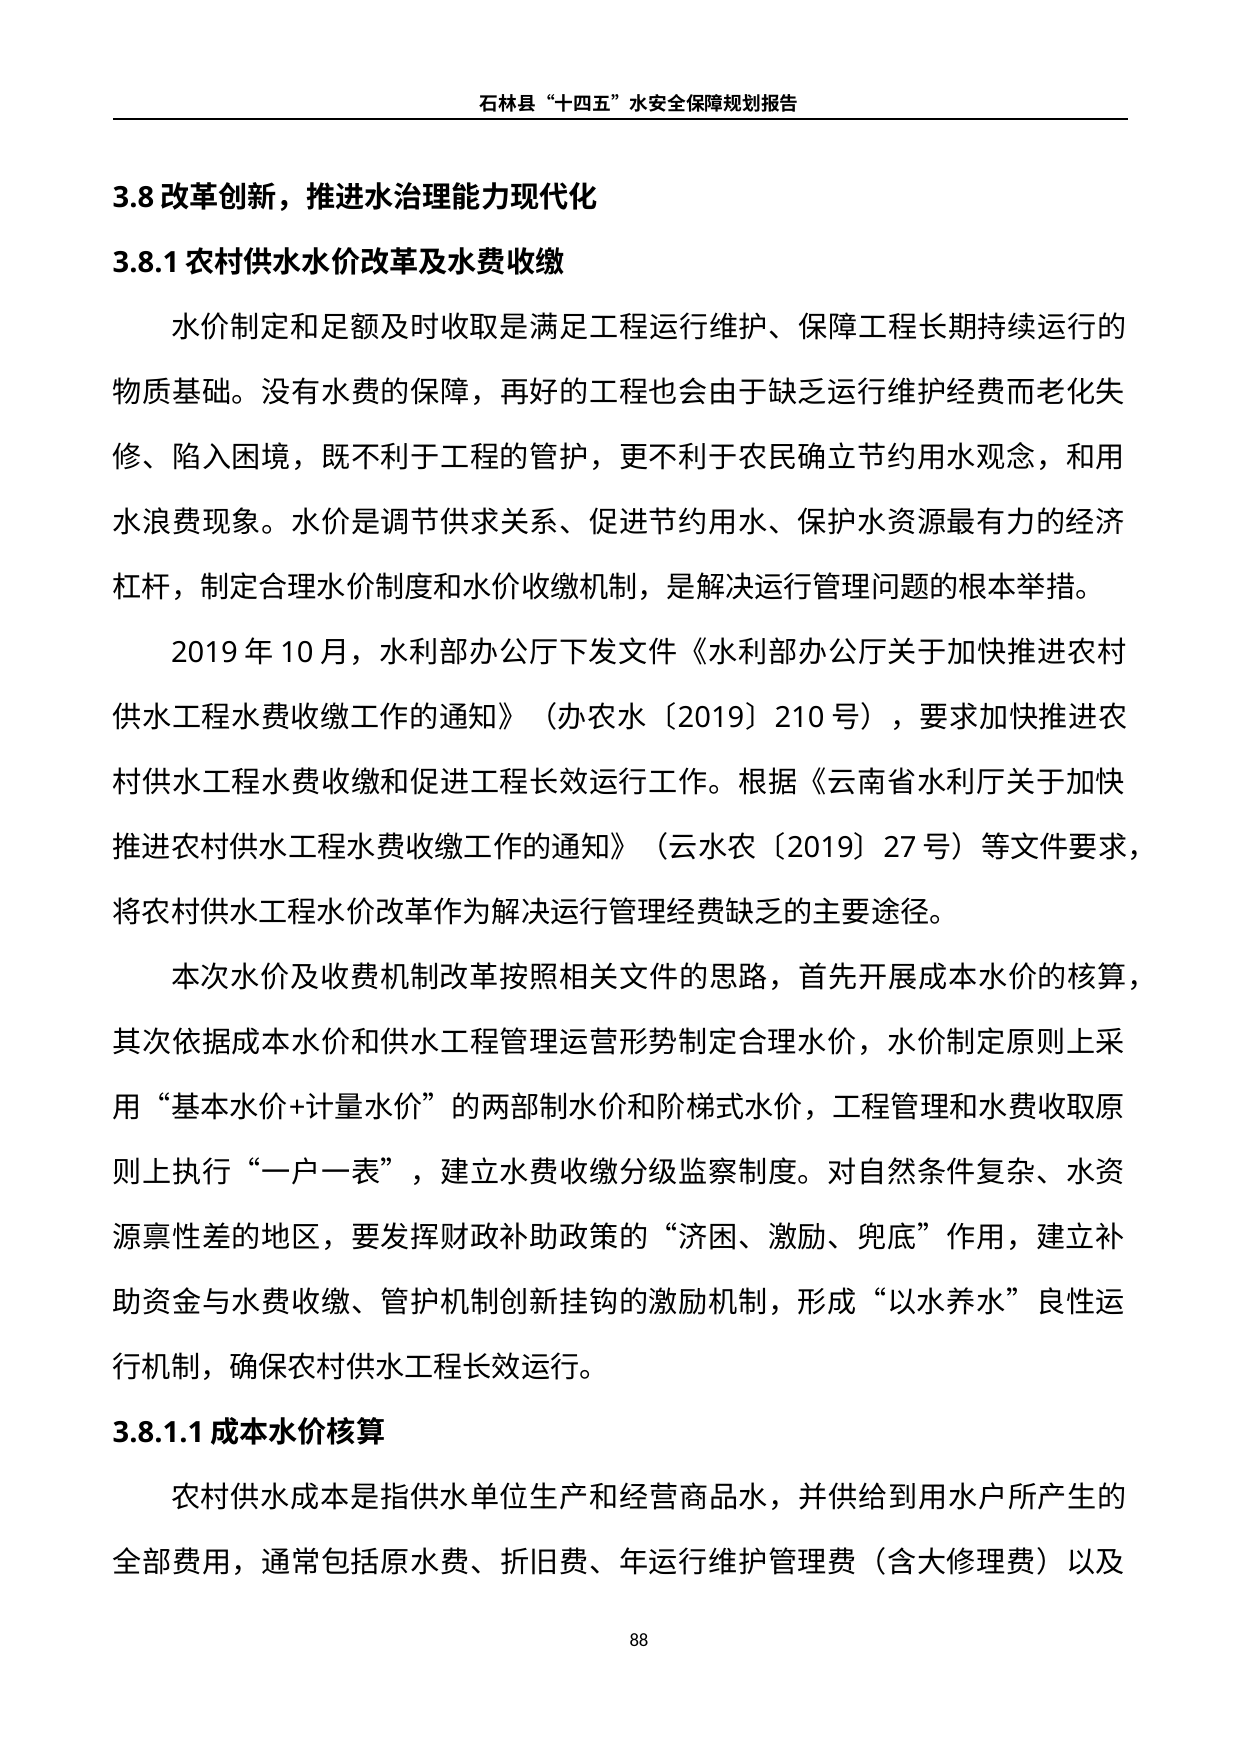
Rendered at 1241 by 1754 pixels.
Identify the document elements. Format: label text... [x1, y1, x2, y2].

text 水价制定和足额及时收取是满足工程运行维护、保障工程长期持续运行的物质基础。没有水费的保障，再好的工程也会由于缺乏运行维护经费而老化失修、陷入困境，既不利于工程的管护，更不利于农民确立节约用水观念，和用水浪费现象。水价是调节供求关系、促进节约用水、保护水资源最有力的经济杠杆，制定合理水价制度和水价收缴机制，是解决运行管理问题的根本举措。 [112, 292, 1128, 617]
subtitle 3.8.1.1成本水价核算 [112, 1397, 1128, 1462]
subtitle 3.8.1农村供水水价改革及水费收缴 [112, 227, 1128, 292]
text 本次水价及收费机制改革按照相关文件的思路，首先开展成本水价的核算，其次依据成本水价和供水工程管理运营形势制定合理水价，水价制定原则上采用“基本水价+计量水价”的两部制水价和阶梯式水价，工程管理和水费收取原则上执行“一户一表”，建立水费收缴分级监察制度。对自然条件复杂、水资源禀性差的地区，要发挥财政补助政策的“济困、激励、兜底”作用，建立补助资金与水费收缴、管护机制创新挂钩的激励机制，形成“以水养水”良性运行机制，确保农村供水工程长效运行。 [112, 942, 1128, 1397]
subtitle 3.8改革创新，推进水治理能力现代化 [112, 162, 1128, 227]
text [112, 1462, 1128, 1592]
text 2019年10月，水利部办公厅下发文件《水利部办公厅关于加快推进农村供水工程水费收缴工作的通知》（办农水〔2019〕210号），要求加快推进农村供水工程水费收缴和促进工程长效运行工作。根据《云南省水利厅关于加快推进农村供水工程水费收缴工作的通知》（云水农〔2019〕27号）等文件要求，将农村供水工程水价改革作为解决运行管理经费缺乏的主要途径。 [112, 617, 1128, 942]
